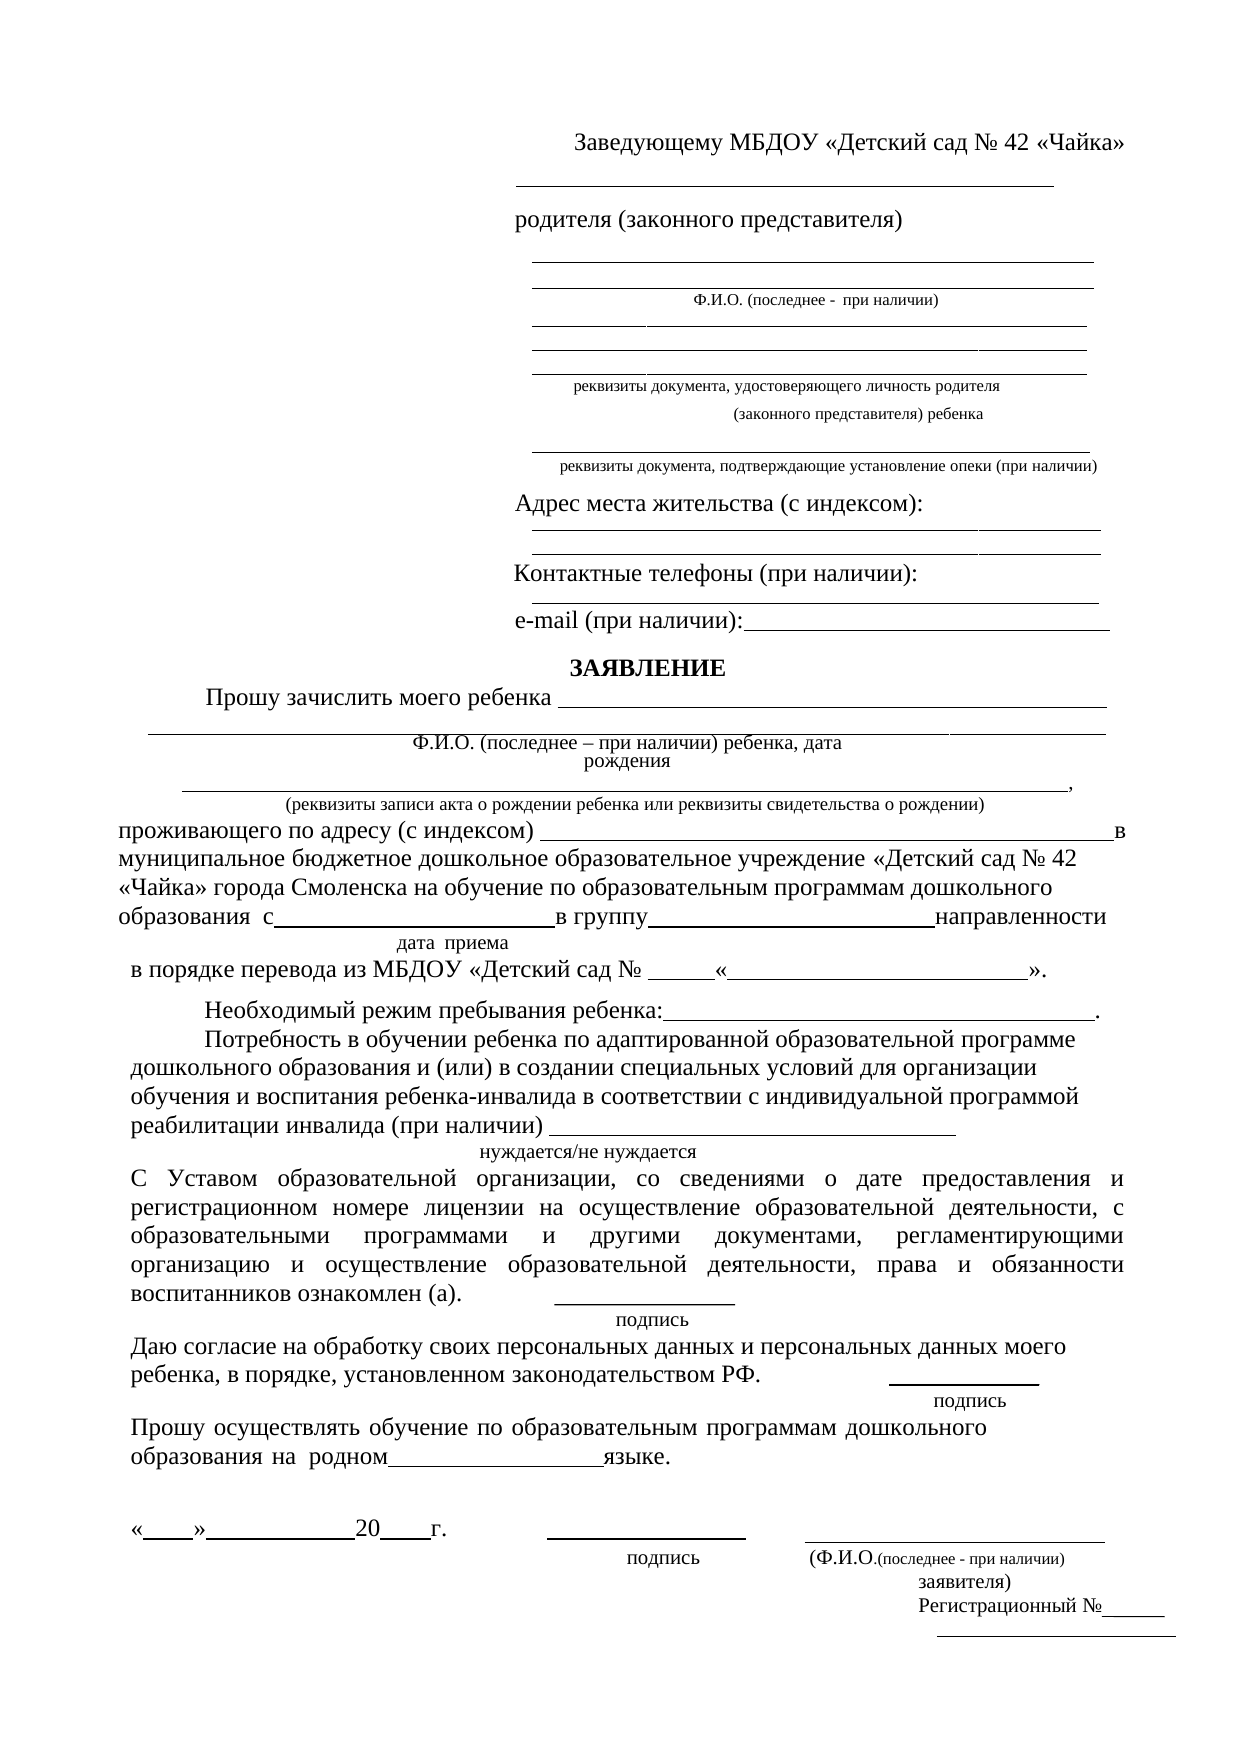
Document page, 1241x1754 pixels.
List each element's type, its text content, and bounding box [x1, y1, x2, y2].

text , [118, 771, 1137, 794]
text проживающего по адресу (с индексом) в муниципальное бюджетное дошкольное образовательное учреждение «Детский сад № 42 [118, 815, 1152, 872]
text в порядке перевода из МБДОУ «Детский сад № « ». [130, 954, 1152, 983]
text родителя (законного представителя) [514, 204, 1152, 233]
text Прошу осуществлять обучение по образовательным программам дошкольного образования на родном языке. [130, 1412, 1124, 1470]
text Потребность в обучении ребенка по адаптированной образовательной программе [204, 1024, 1152, 1052]
text Адрес места жительства (с индексом): [514, 488, 1152, 517]
text Прошу зачислить моего ребенка [205, 682, 1152, 711]
text Даю согласие на обработку своих персональных данных и персональных данных моего ребенка, в порядке, установленном законодательством РФ. ____________ [130, 1331, 1124, 1388]
text подпись [772, 1389, 1152, 1412]
text (реквизиты записи акта о рождении ребенка или реквизиты свидетельства о рождении) [118, 794, 1152, 815]
text (законного представителя) ребенка [733, 404, 1152, 423]
text Ф.И.О. (последнее - при наличии) [693, 281, 1152, 308]
text Контактные телефоны (при наличии): [513, 551, 1152, 587]
text « » 20 г. [130, 1513, 1152, 1542]
text реквизиты документа, удостоверяющего личность родителя [573, 368, 1152, 394]
text нуждается/не нуждается [308, 1139, 868, 1163]
text Заведующему МБДОУ «Детский сад № 42 «Чайка» [118, 127, 1125, 156]
text реквизиты документа, подтверждающие установление опеки (при наличии) [559, 451, 1152, 474]
text С Уставом образовательной организации, со сведениями о дате предоставления и регистрационном номере лицензии на осуществление образовательной деятельности, с образовательными программами и другими документами, регламентирующими организацию и осуществление образовательной деятельности, права и обязанности воспитанников ознакомлен (а). [130, 1163, 1124, 1307]
text ЗАЯВЛЕНИЕ [569, 653, 1152, 682]
text дата приема [397, 930, 1152, 954]
text дошкольного образования и (или) в создании специальных условий для организации обучения и воспитания ребенка-инвалида в соответствии с индивидуальной программой реабилитации инвалида (при наличии) [130, 1052, 1123, 1139]
text подпись (Ф.И.О.(последнее - при наличии) заявителя) Регистрационный № [627, 1545, 1122, 1617]
text «Чайка» города Смоленска на обучение по образовательным программам дошкольного образования с в группу направленности [118, 872, 1137, 930]
text e-mail (при наличии): [514, 605, 1152, 633]
text Ф.И.О. (последнее – при наличии) ребенка, дата рождения [384, 730, 871, 771]
text подпись [322, 1307, 868, 1331]
text Необходимый режим пребывания ребенка: . [204, 995, 1152, 1024]
